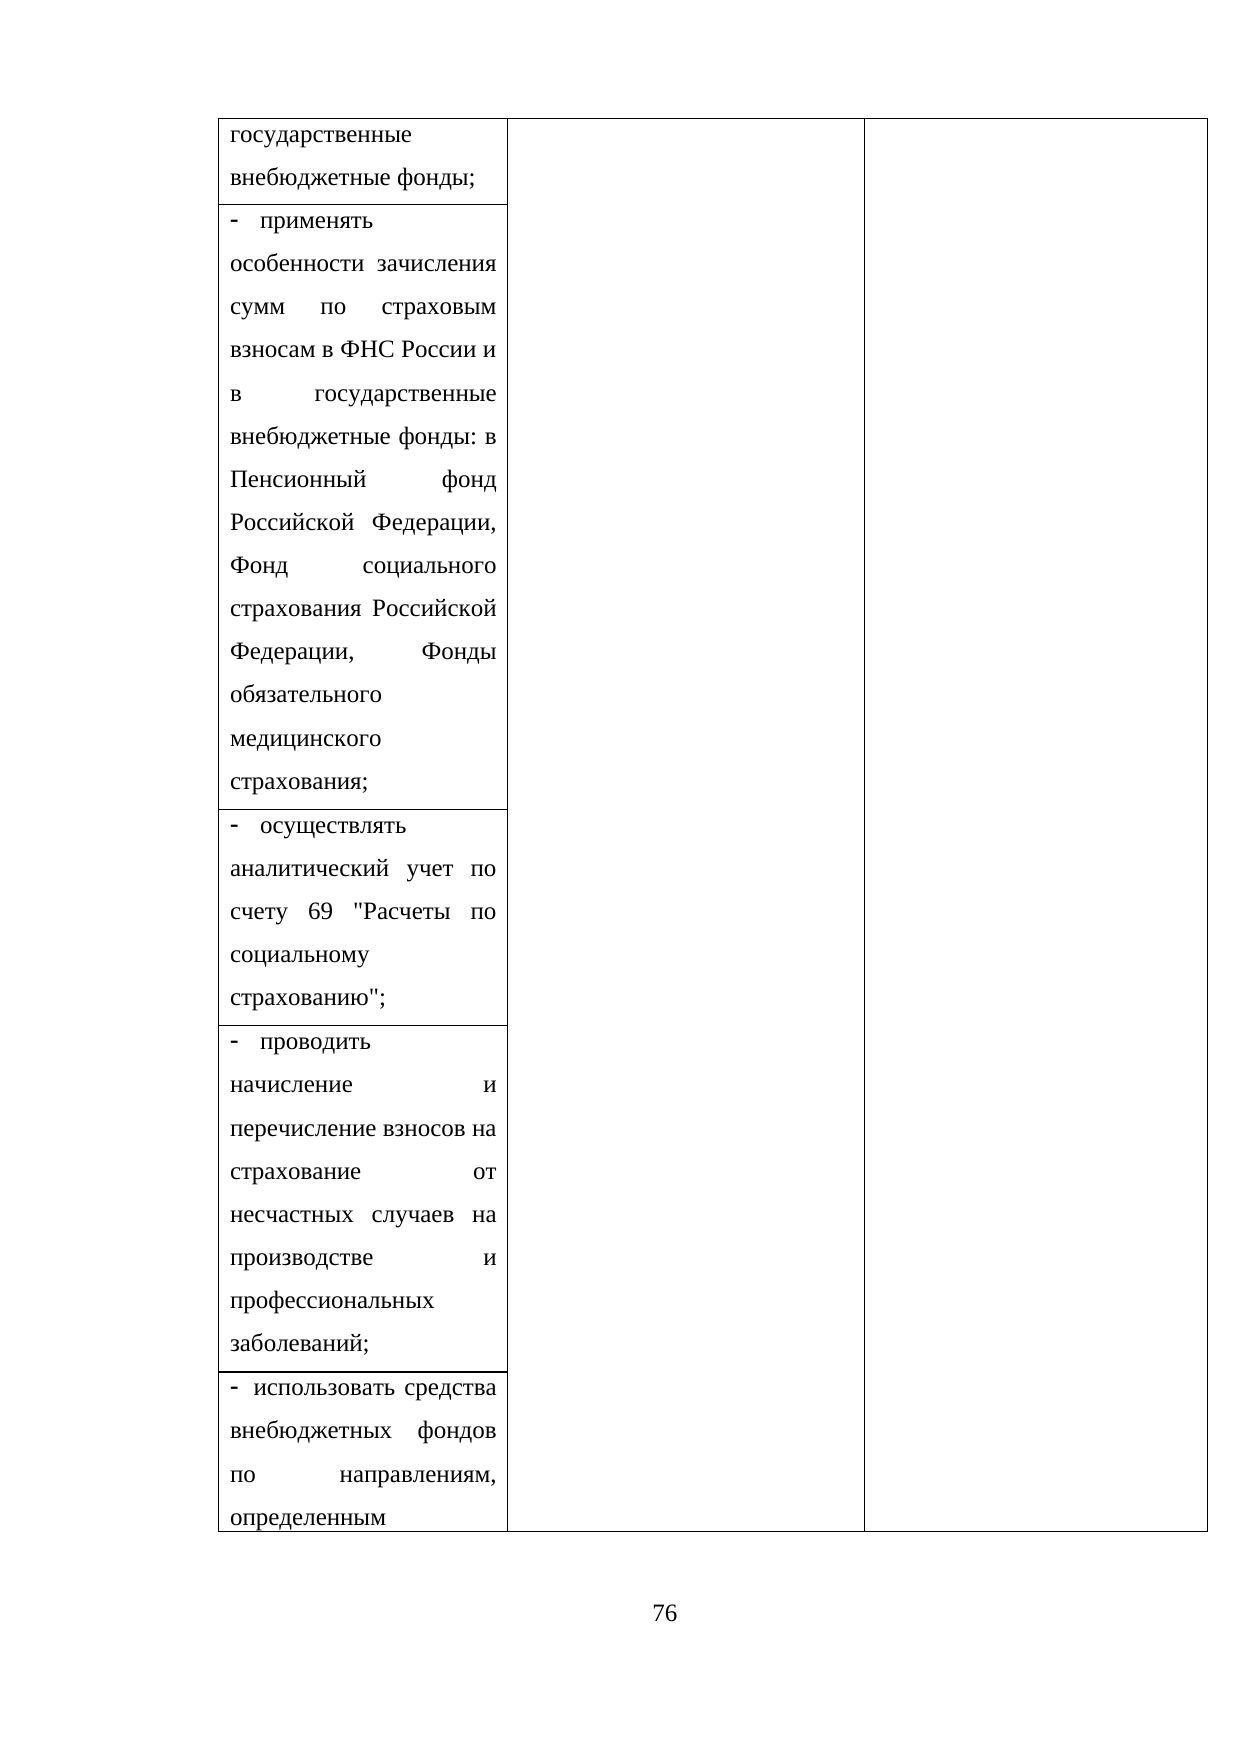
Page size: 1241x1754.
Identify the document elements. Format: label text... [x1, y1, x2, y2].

table_cell применять особенности зачисления сумм по страховым взносам в ФНС России и в государственные внебюджетные фонды: в Пенсионный фонд Российской Федерации, Фонд социального страхования Российской Федерации, Фонды обязательного медицинского страхования; [219, 205, 507, 809]
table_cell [219, 119, 507, 204]
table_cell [219, 1373, 507, 1531]
table_cell проводить начисление и перечисление взносов на страхование от несчастных случаев на производстве и профессиональных заболеваний; [219, 1026, 507, 1371]
table_cell осуществлять аналитический учет по счету 69 "Расчеты по социальному страхованию"; [219, 810, 507, 1025]
